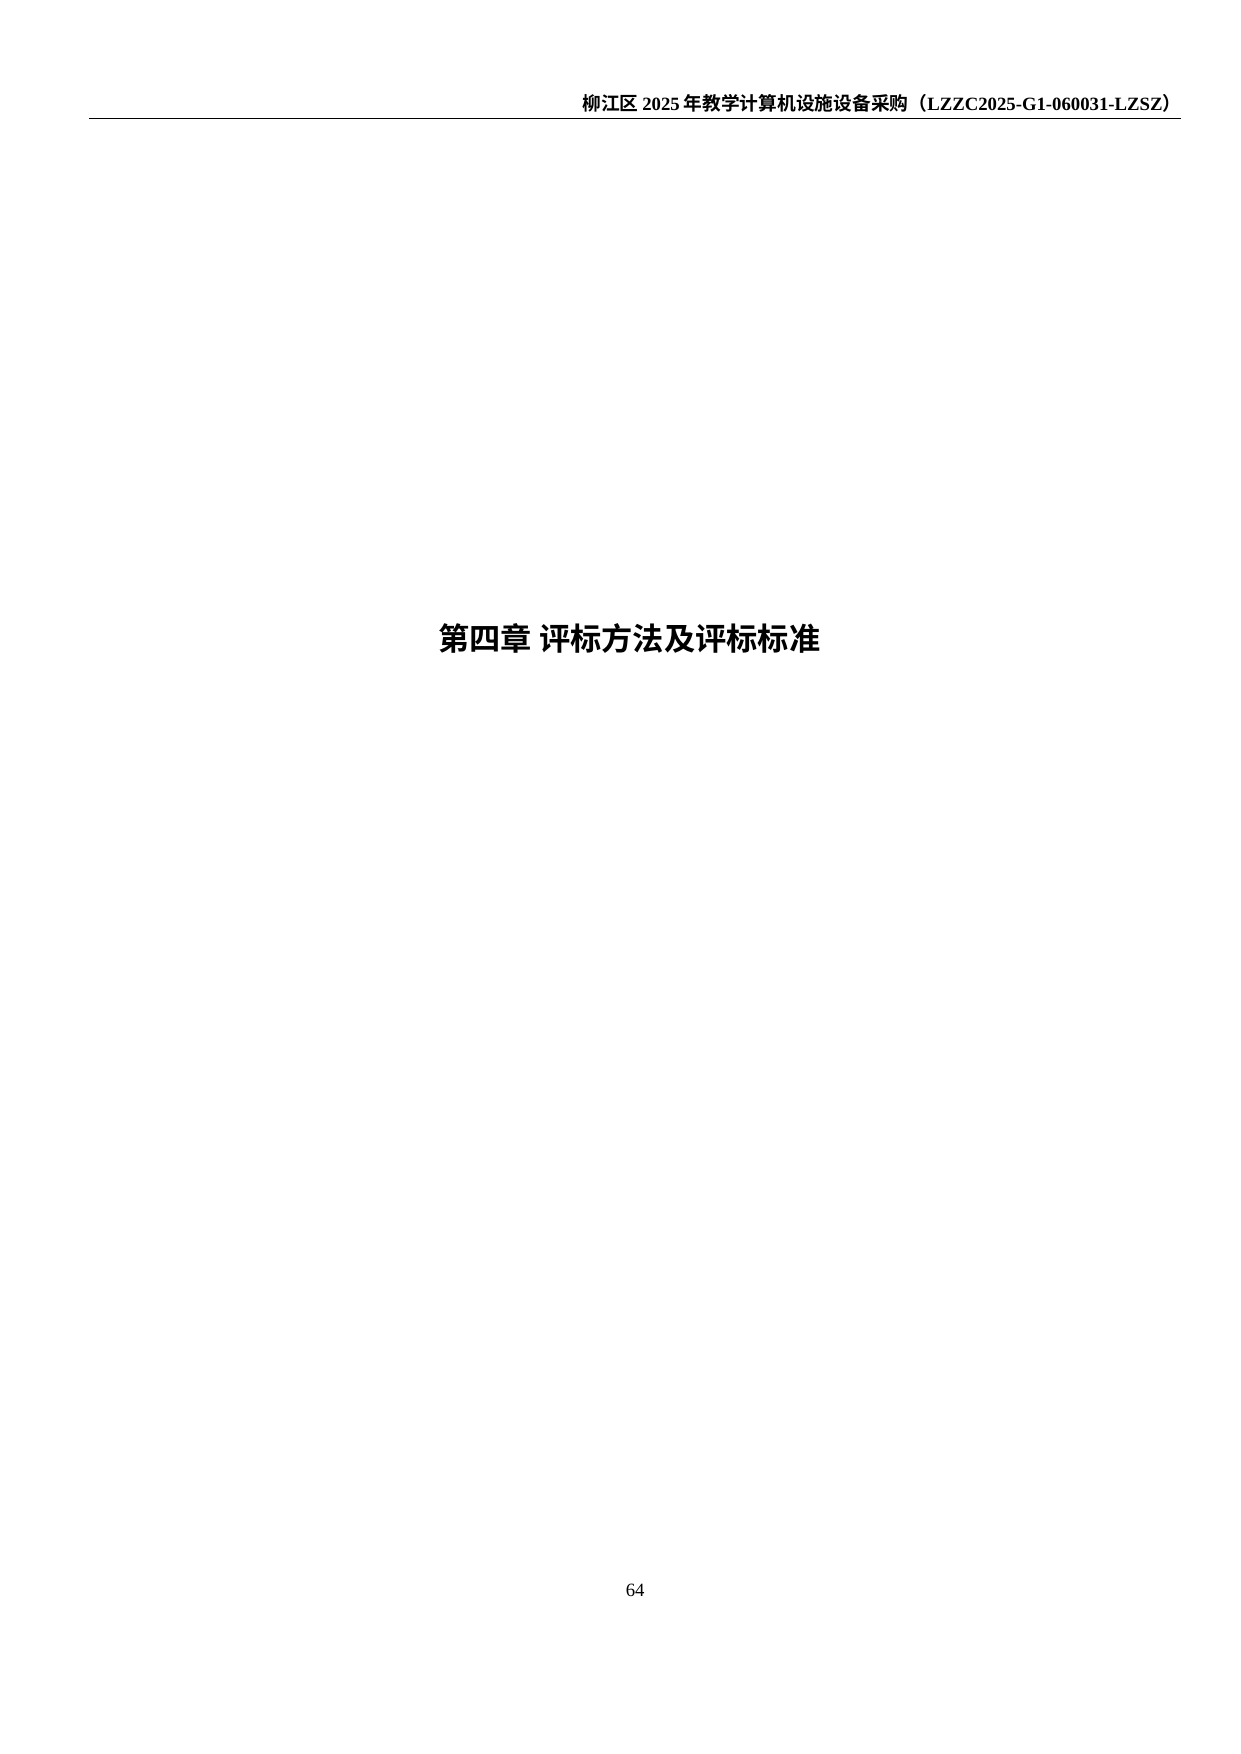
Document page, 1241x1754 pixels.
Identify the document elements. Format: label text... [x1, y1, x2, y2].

subtitle 第四章 评标方法及评标标准 [88, 614, 1181, 659]
